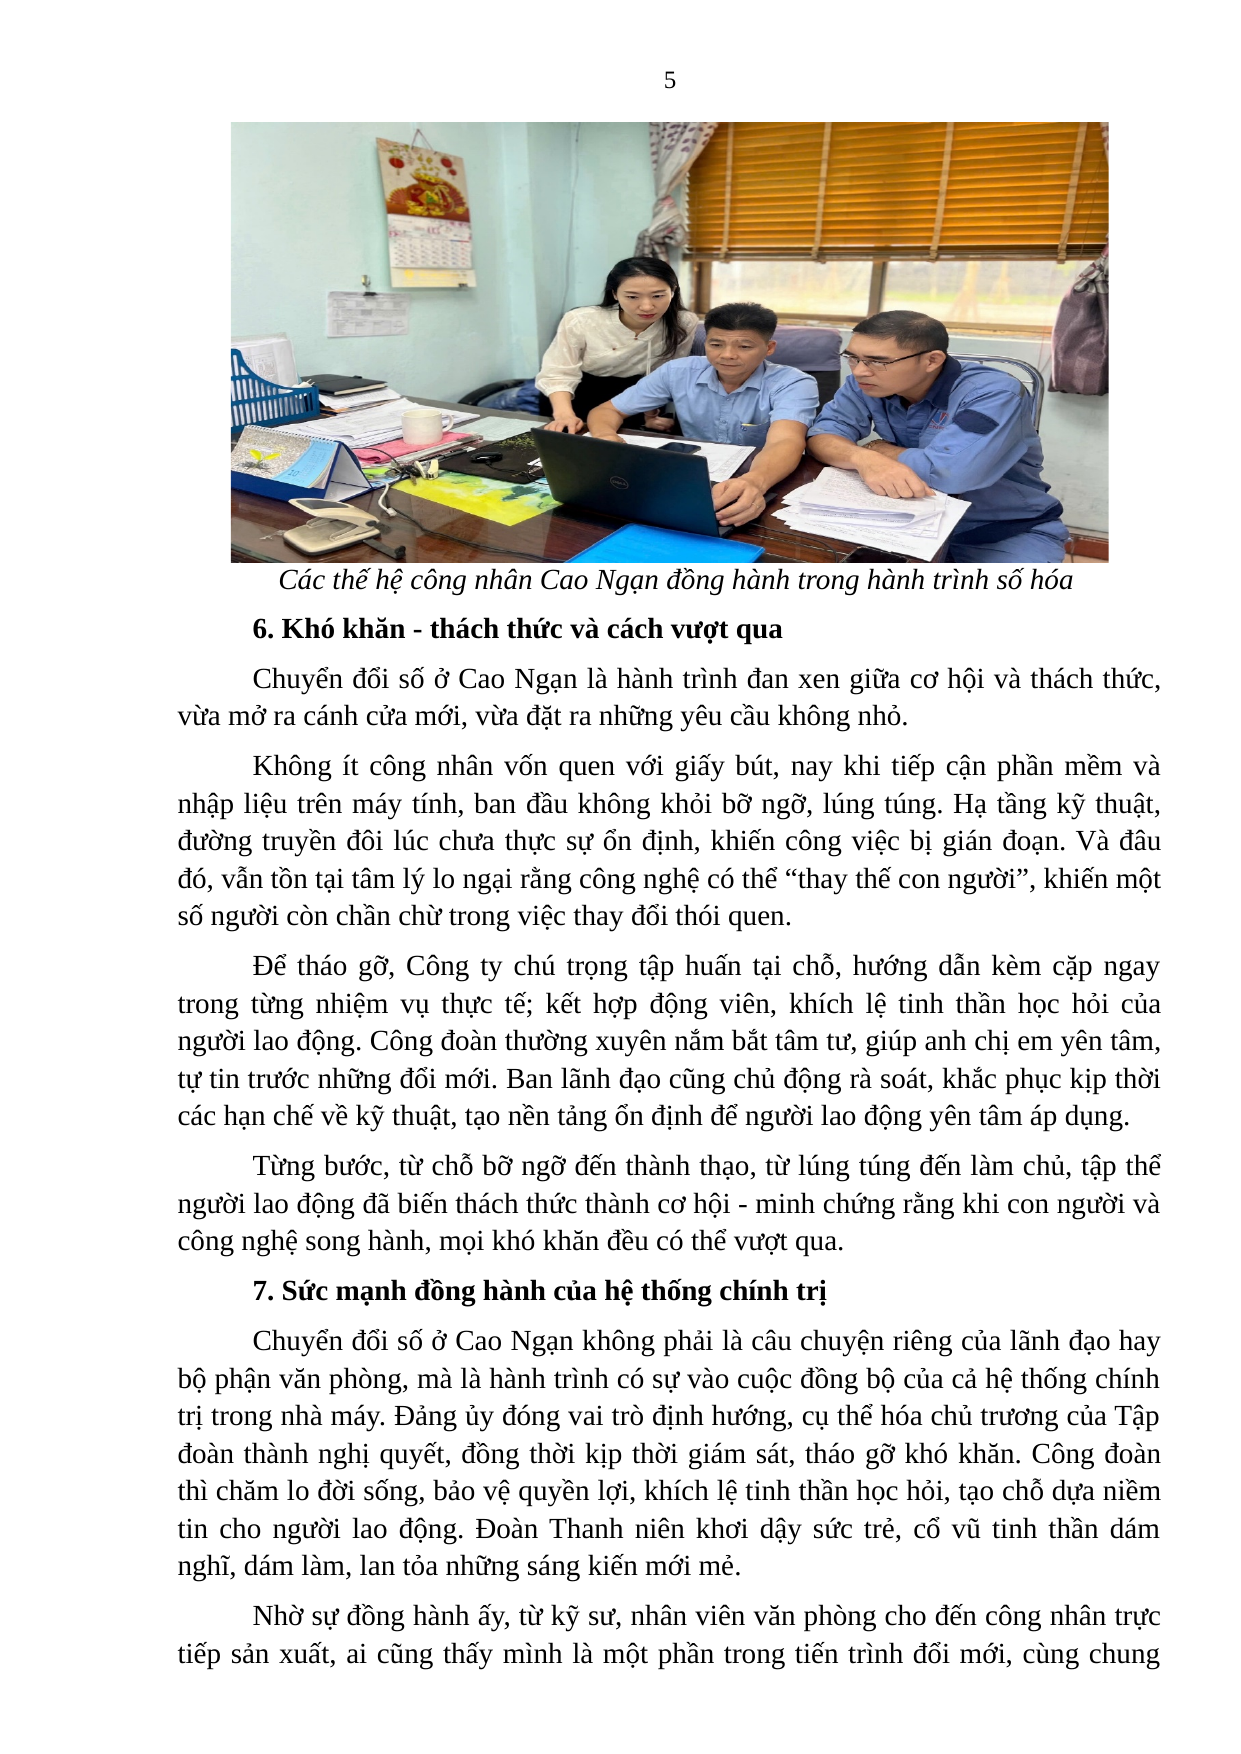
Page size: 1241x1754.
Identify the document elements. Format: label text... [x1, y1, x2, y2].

text Từng bước, từ chỗ bỡ ngỡ đến thành thạo, từ lúng túng đến làm chủ, tập thể người lao động đã biến thách thức thành cơ hội - minh chứng rằng khi con người và công nghệ song hành, mọi khó khăn đều có thể vượt qua. [177, 1146, 1162, 1258]
text 6. Khó khăn - thách thức và cách vượt qua [177, 608, 1162, 646]
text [177, 1596, 1162, 1671]
text Không ít công nhân vốn quen với giấy bút, nay khi tiếp cận phần mềm và nhập liệu trên máy tính, ban đầu không khỏi bỡ ngỡ, lúng túng. Hạ tầng kỹ thuật, đường truyền đôi lúc chưa thực sự ổn định, khiến công việc bị gián đoạn. Và đâu đó, vẫn tồn tại tâm lý lo ngại rằng công nghệ có thể “thay thế con người”, khiến một số người còn chần chừ trong việc thay đổi thói quen. [177, 746, 1162, 933]
picture [230, 122, 1109, 563]
text 7. Sức mạnh đồng hành của hệ thống chính trị [177, 1271, 1162, 1308]
text Các thế hệ công nhân Cao Ngạn đồng hành trong hành trình số hóa [177, 562, 1162, 596]
text Chuyển đổi số ở Cao Ngạn không phải là câu chuyện riêng của lãnh đạo hay bộ phận văn phòng, mà là hành trình có sự vào cuộc đồng bộ của cả hệ thống chính trị trong nhà máy. Đảng ủy đóng vai trò định hướng, cụ thể hóa chủ trương của Tập đoàn thành nghị quyết, đồng thời kịp thời giám sát, tháo gỡ khó khăn. Công đoàn thì chăm lo đời sống, bảo vệ quyền lợi, khích lệ tinh thần học hỏi, tạo chỗ dựa niềm tin cho người lao động. Đoàn Thanh niên khơi dậy sức trẻ, cổ vũ tinh thần dám nghĩ, dám làm, lan tỏa những sáng kiến mới mẻ. [177, 1321, 1162, 1583]
text Chuyển đổi số ở Cao Ngạn là hành trình đan xen giữa cơ hội và thách thức, vừa mở ra cánh cửa mới, vừa đặt ra những yêu cầu không nhỏ. [177, 658, 1162, 733]
text Để tháo gỡ, Công ty chú trọng tập huấn tại chỗ, hướng dẫn kèm cặp ngay trong từng nhiệm vụ thực tế; kết hợp động viên, khích lệ tinh thần học hỏi của người lao động. Công đoàn thường xuyên nắm bắt tâm tư, giúp anh chị em yên tâm, tự tin trước những đổi mới. Ban lãnh đạo cũng chủ động rà soát, khắc phục kịp thời các hạn chế về kỹ thuật, tạo nền tảng ổn định để người lao động yên tâm áp dụng. [177, 946, 1162, 1133]
